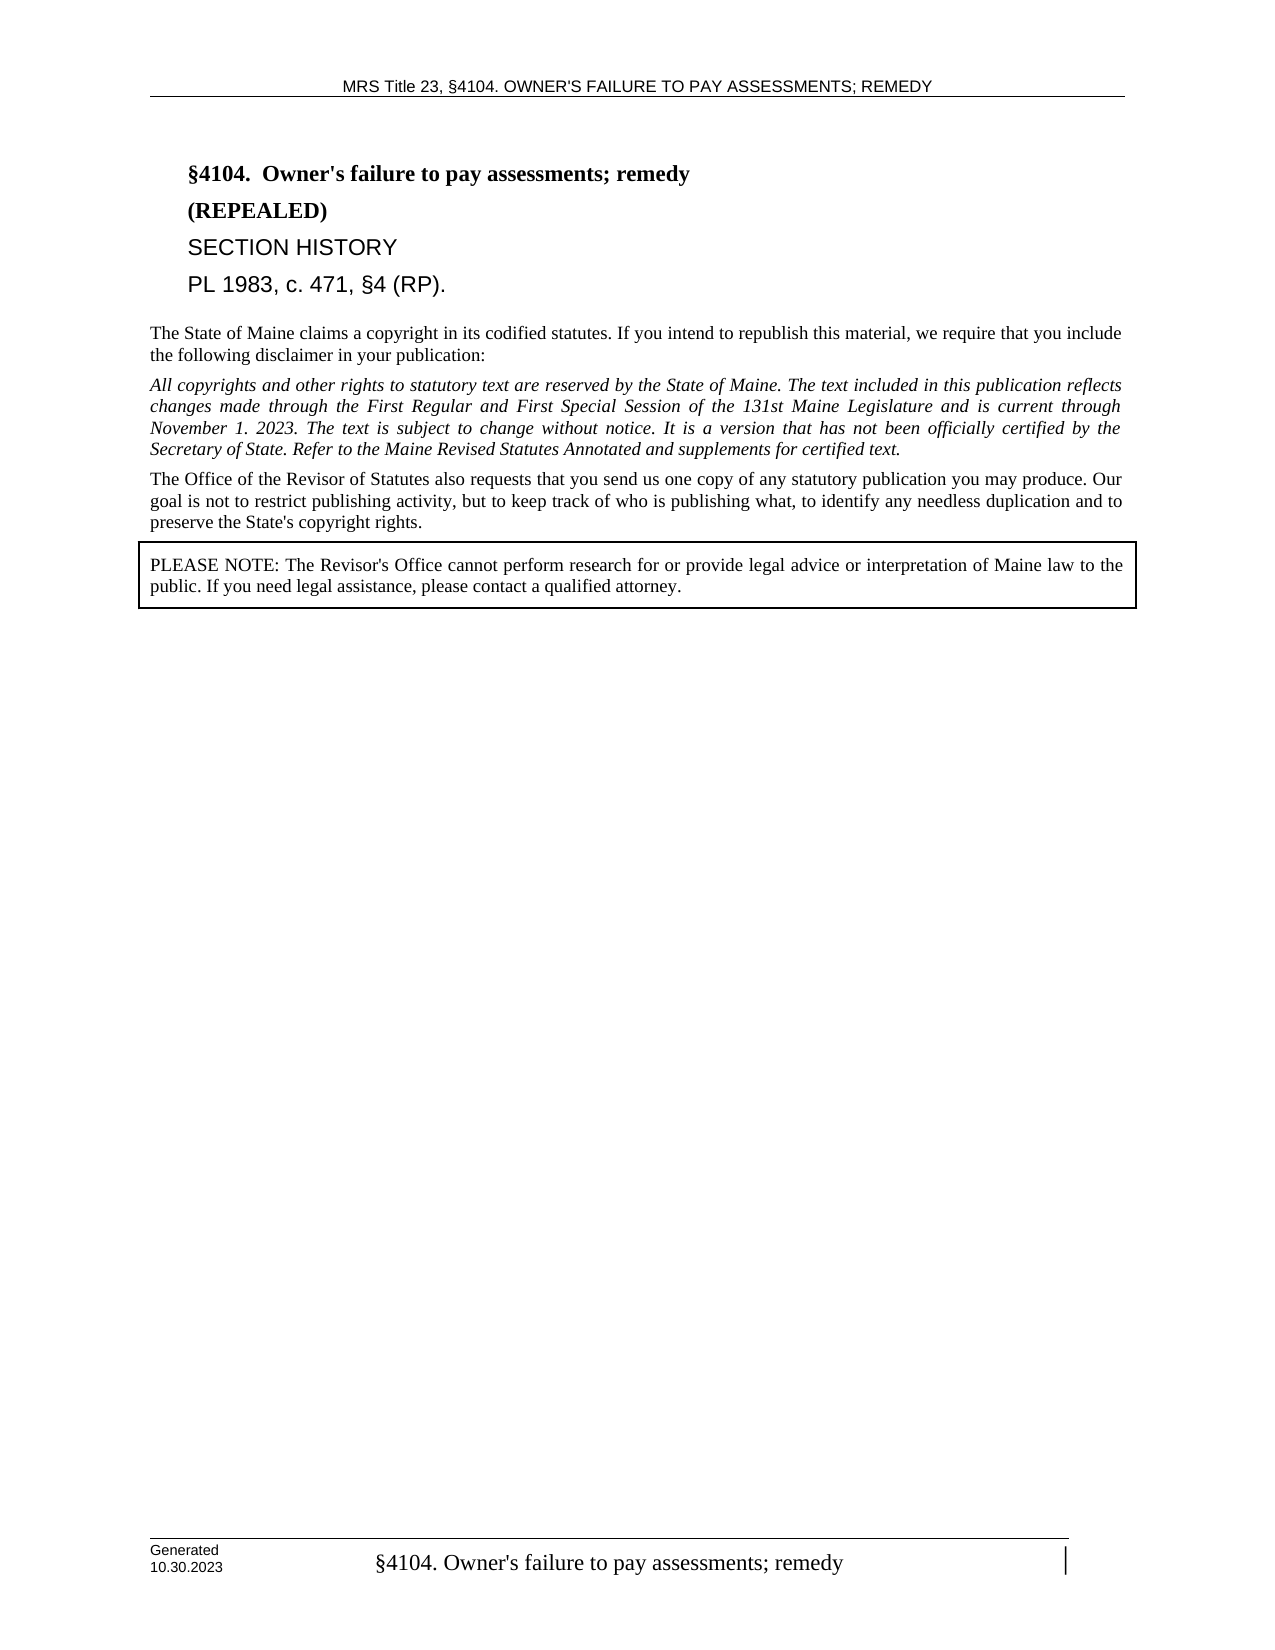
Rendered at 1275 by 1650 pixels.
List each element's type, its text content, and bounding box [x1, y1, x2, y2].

text All copyrights and other rights to statutory text are reserved by the State of Maine. The text included in this publication reflects changes made through the First Regular and First Special Session of the 131st Maine Legislature and is current through November 1. 2023 . The text is subject to change without notice. It is a version that has not been officially certified by the Secretary of State. Refer to the Maine Revised Statutes Annotated and supplements for certified text. [150, 373, 1125, 460]
text §4104. Owner's failure to pay assessments; remedy [187, 160, 1125, 187]
text PL 1983, c. 471, §4 (RP). [187, 271, 1125, 297]
text (REPEALED) [187, 197, 1125, 223]
text PLEASE NOTE: The Revisor's Office cannot perform research for or provide legal advice or interpretation of Maine law to the public. If you need legal assistance, please contact a qualified attorney. [140, 543, 1135, 607]
text SECTION HISTORY [187, 234, 1125, 260]
text The State of Maine claims a copyright in its codified statutes. If you intend to republish this material, we require that you include the following disclaimer in your publication: [150, 322, 1125, 365]
text The Office of the Revisor of Statutes also requests that you send us one copy of any statutory publication you may produce. Our goal is not to restrict publishing activity, but to keep track of who is publishing what, to identify any needless duplication and to preserve the State's copyright rights. [150, 468, 1125, 533]
